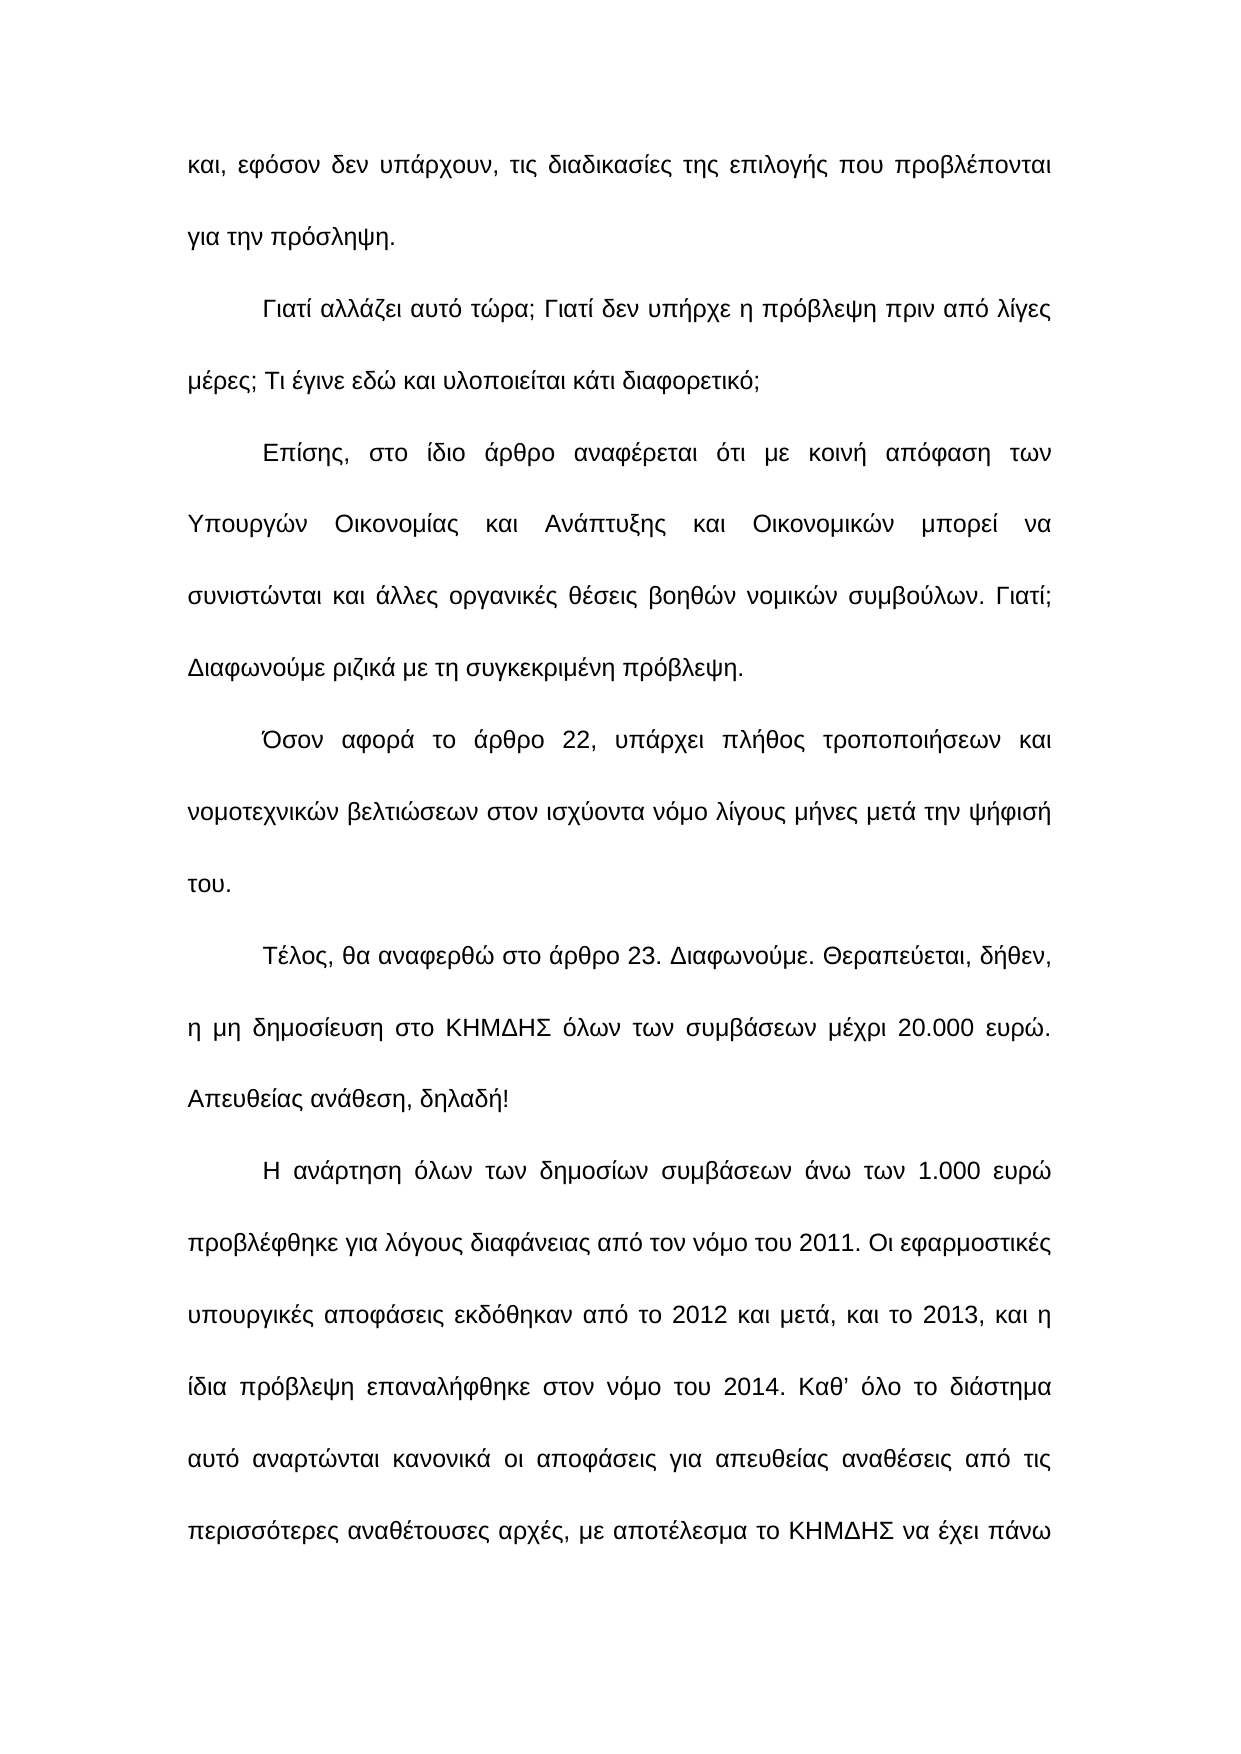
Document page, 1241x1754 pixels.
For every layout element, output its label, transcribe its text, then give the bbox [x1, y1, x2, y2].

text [187, 1156, 1053, 1544]
text Επίσης, στο ίδιο άρθρο αναφέρεται ότι με κοινή απόφαση των Υπουργών Οικονομίας και Ανάπτυξης και Οικονομικών μπορεί να συνιστώνται και άλλες οργανικές θέσεις βοηθών νομικών συμβούλων. Γιατί; Διαφωνούμε ριζικά με τη συγκεκριμένη πρόβλεψη. [187, 437, 1053, 682]
text Όσον αφορά το άρθρο 22, υπάρχει πλήθος τροποποιήσεων και νομοτεχνικών βελτιώσεων στον ισχύοντα νόμο λίγους μήνες μετά την ψήφισή του. [187, 725, 1053, 897]
text Τέλος, θα αναφερθώ στο άρθρο 23. Διαφωνούμε. Θεραπεύεται, δήθεν, η μη δημοσίευση στο ΚΗΜΔΗΣ όλων των συμβάσεων μέχρι 20.000 ευρώ. Απευθείας ανάθεση, δηλαδή! [187, 941, 1053, 1113]
text Γιατί αλλάζει αυτό τώρα; Γιατί δεν υπήρχε η πρόβλεψη πριν από λίγες μέρες; Τι έγινε εδώ και υλοποιείται κάτι διαφορετικό; [187, 294, 1053, 394]
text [187, 150, 1053, 251]
